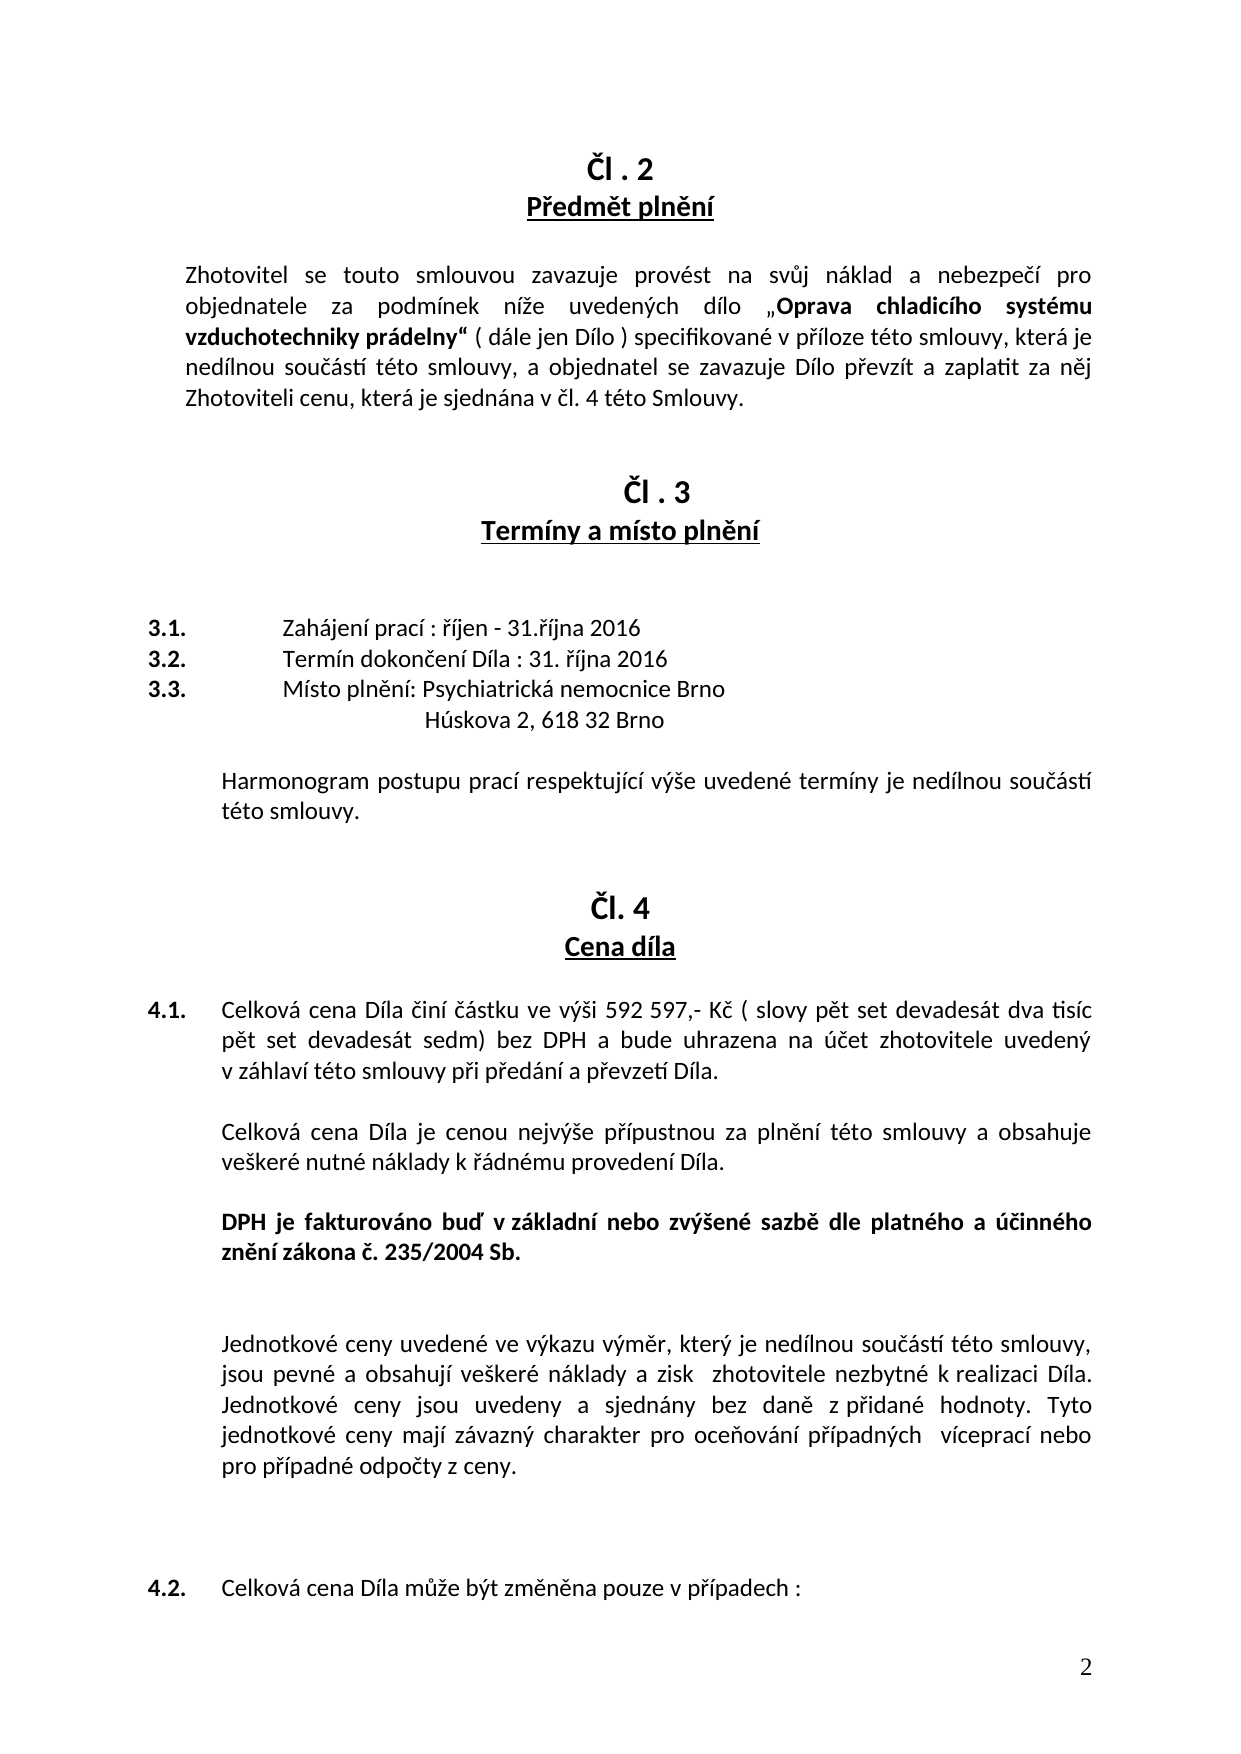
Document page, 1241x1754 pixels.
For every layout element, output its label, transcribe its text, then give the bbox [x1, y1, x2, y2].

text 4.1. Celková cena Díla činí částku ve výši 592 597,- Kč ( slovy pět set devadesát dva tisíc pět set devadesát sedm) bez DPH a bude uhrazena na účet zhotovitele uvedený v záhlaví této smlouvy při předání a převzetí Díla. [148, 994, 1093, 1085]
text Jednotkové ceny uvedené ve výkazu výměr, který je nedílnou součástí této smlouvy, jsou pevné a obsahují veškeré náklady a zisk zhotovitele nezbytné k realizaci Díla. Jednotkové ceny jsou uvedeny a sjednány bez daně z přidané hodnoty. Tyto jednotkové ceny mají závazný charakter pro oceňování případných víceprací nebo pro případné odpočty z ceny. [221, 1328, 1093, 1480]
text Čl . 2 [148, 148, 1093, 188]
text Zhotovitel se touto smlouvou zavazuje provést na svůj náklad a nebezpečí pro objednatele za podmínek níže uvedených dílo „Oprava chladicího systému vzduchotechniky prádelny“ ( dále jen Dílo ) specifikované v příloze této smlouvy, která je nedílnou součástí této smlouvy, a objednatel se zavazuje Dílo převzít a zaplatit za něj Zhotoviteli cenu, která je sjednána v čl. 4 této Smlouvy. [185, 259, 1093, 412]
text Celková cena Díla je cenou nejvýše přípustnou za plnění této smlouvy a obsahuje veškeré nutné náklady k řádnému provedení Díla. [221, 1116, 1093, 1177]
text 4.2. Celková cena Díla může být změněna pouze v případech : [148, 1572, 1093, 1602]
text 3.1. Zahájení prací : říjen - 31.října 2016 [148, 612, 1093, 643]
text Termíny a místo plnění [148, 512, 1093, 548]
text Cena díla [148, 928, 1093, 963]
text 3.3. Místo plnění: Psychiatrická nemocnice Brno [148, 673, 1093, 704]
text DPH je fakturováno buď v základní nebo zvýšené sazbě dle platného a účinného znění zákona č. 235/2004 Sb. [148, 1206, 1093, 1267]
text Harmonogram postupu prací respektující výše uvedené termíny je nedílnou součástí této smlouvy. [221, 765, 1093, 826]
text Předmět plnění [148, 188, 1093, 224]
text Čl. 4 [148, 887, 1093, 928]
text Húskova 2, 618 32 Brno [148, 704, 1093, 734]
text Čl . 3 [221, 471, 1093, 512]
text 3.2. Termín dokončení Díla : 31. října 2016 [148, 643, 1093, 673]
